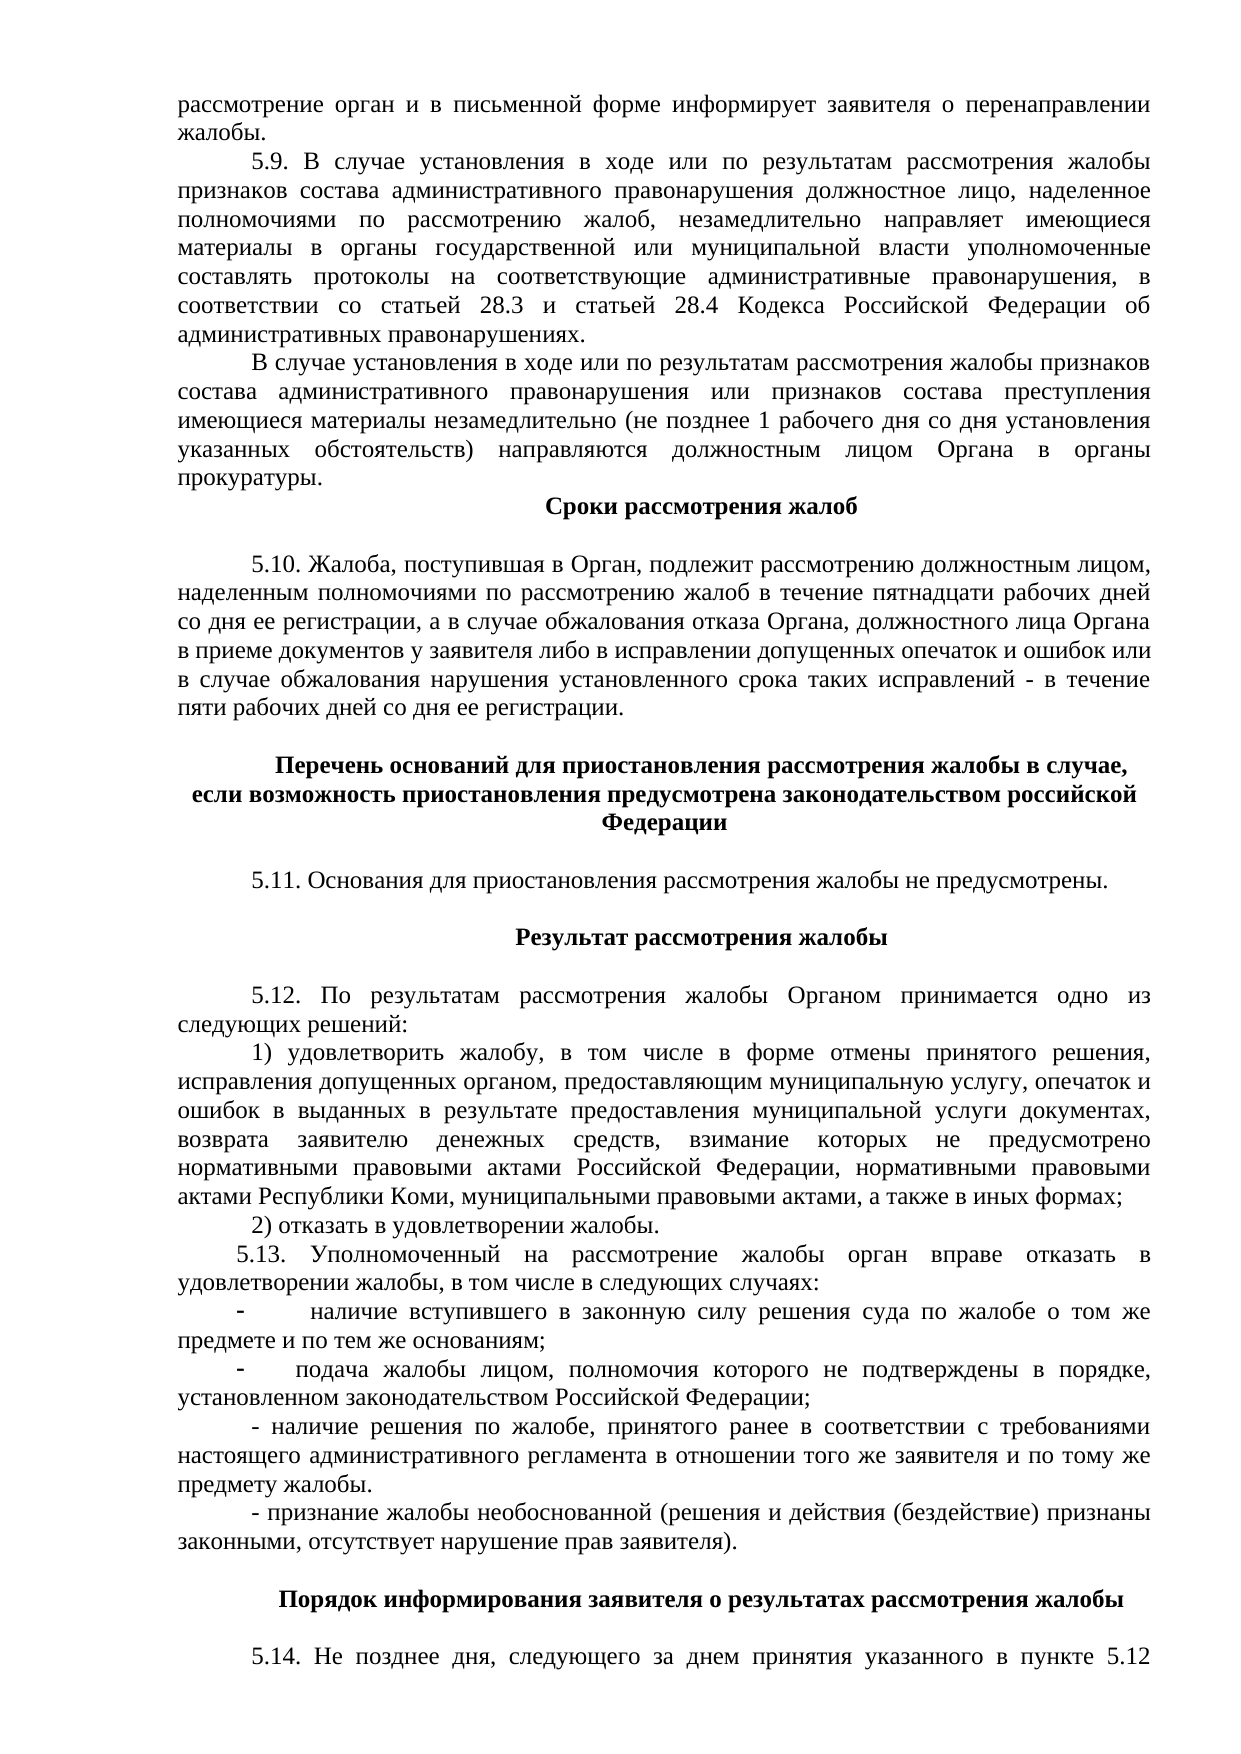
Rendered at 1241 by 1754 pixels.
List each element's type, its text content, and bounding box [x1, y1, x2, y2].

text 5.12. По результатам рассмотрения жалобы Органом принимается одно из следующих решений: [177, 980, 1152, 1037]
text 5.11. Основания для приостановления рассмотрения жалобы не предусмотрены. [177, 865, 1152, 894]
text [177, 89, 1152, 146]
text Сроки рассмотрения жалоб [177, 491, 1152, 520]
text Результат рассмотрения жалобы [177, 922, 1152, 951]
text 5.13. Уполномоченный на рассмотрение жалобы орган вправе отказать в удовлетворении жалобы, в том числе в следующих случаях: [177, 1239, 1152, 1296]
text - наличие решения по жалобе, принятого ранее в соответствии с требованиями настоящего административного регламента в отношении того же заявителя и по тому же предмету жалобы. [177, 1411, 1152, 1497]
text Перечень оснований для приостановления рассмотрения жалобы в случае, если возможность приостановления предусмотрена законодательством российской Федерации [177, 750, 1152, 836]
list наличие вступившего в законную силу решения суда по жалобе о том же предмете и по тем же основаниям; [177, 1296, 1152, 1354]
text Порядок информирования заявителя о результатах рассмотрения жалобы [177, 1584, 1152, 1612]
text В случае установления в ходе или по результатам рассмотрения жалобы признаков состава административного правонарушения или признаков состава преступления имеющиеся материалы незамедлительно (не позднее 1 рабочего дня со дня установления указанных обстоятельств) направляются должностным лицом Органа в органы прокуратуры. [177, 347, 1152, 491]
text 5.9. В случае установления в ходе или по результатам рассмотрения жалобы признаков состава административного правонарушения должностное лицо, наделенное полномочиями по рассмотрению жалоб, незамедлительно направляет имеющиеся материалы в органы государственной или муниципальной власти уполномоченные составлять протоколы на соответствующие административные правонарушения, в соответствии со статьей 28.3 и статьей 28.4 Кодекса Российской Федерации об административных правонарушениях. [177, 146, 1152, 347]
text 1) удовлетворить жалобу, в том числе в форме отмены принятого решения, исправления допущенных органом, предоставляющим муниципальную услугу, опечаток и ошибок в выданных в результате предоставления муниципальной услуги документах, возврата заявителю денежных средств, взимание которых не предусмотрено нормативными правовыми актами Российской Федерации, нормативными правовыми актами Республики Коми, муниципальными правовыми актами, а также в иных формах; [177, 1037, 1152, 1210]
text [177, 1641, 1152, 1670]
list подача жалобы лицом, полномочия которого не подтверждены в порядке, установленном законодательством Российской Федерации; [177, 1354, 1152, 1411]
text 2) отказать в удовлетворении жалобы. [177, 1210, 1152, 1239]
text 5.10. Жалоба, поступившая в Орган, подлежит рассмотрению должностным лицом, наделенным полномочиями по рассмотрению жалоб в течение пятнадцати рабочих дней со дня ее регистрации, а в случае обжалования отказа Органа, должностного лица Органа в приеме документов у заявителя либо в исправлении допущенных опечаток и ошибок или в случае обжалования нарушения установленного срока таких исправлений - в течение пяти рабочих дней со дня ее регистрации. [177, 549, 1152, 721]
text - признание жалобы необоснованной (решения и действия (бездействие) признаны законными, отсутствует нарушение прав заявителя). [177, 1497, 1152, 1555]
